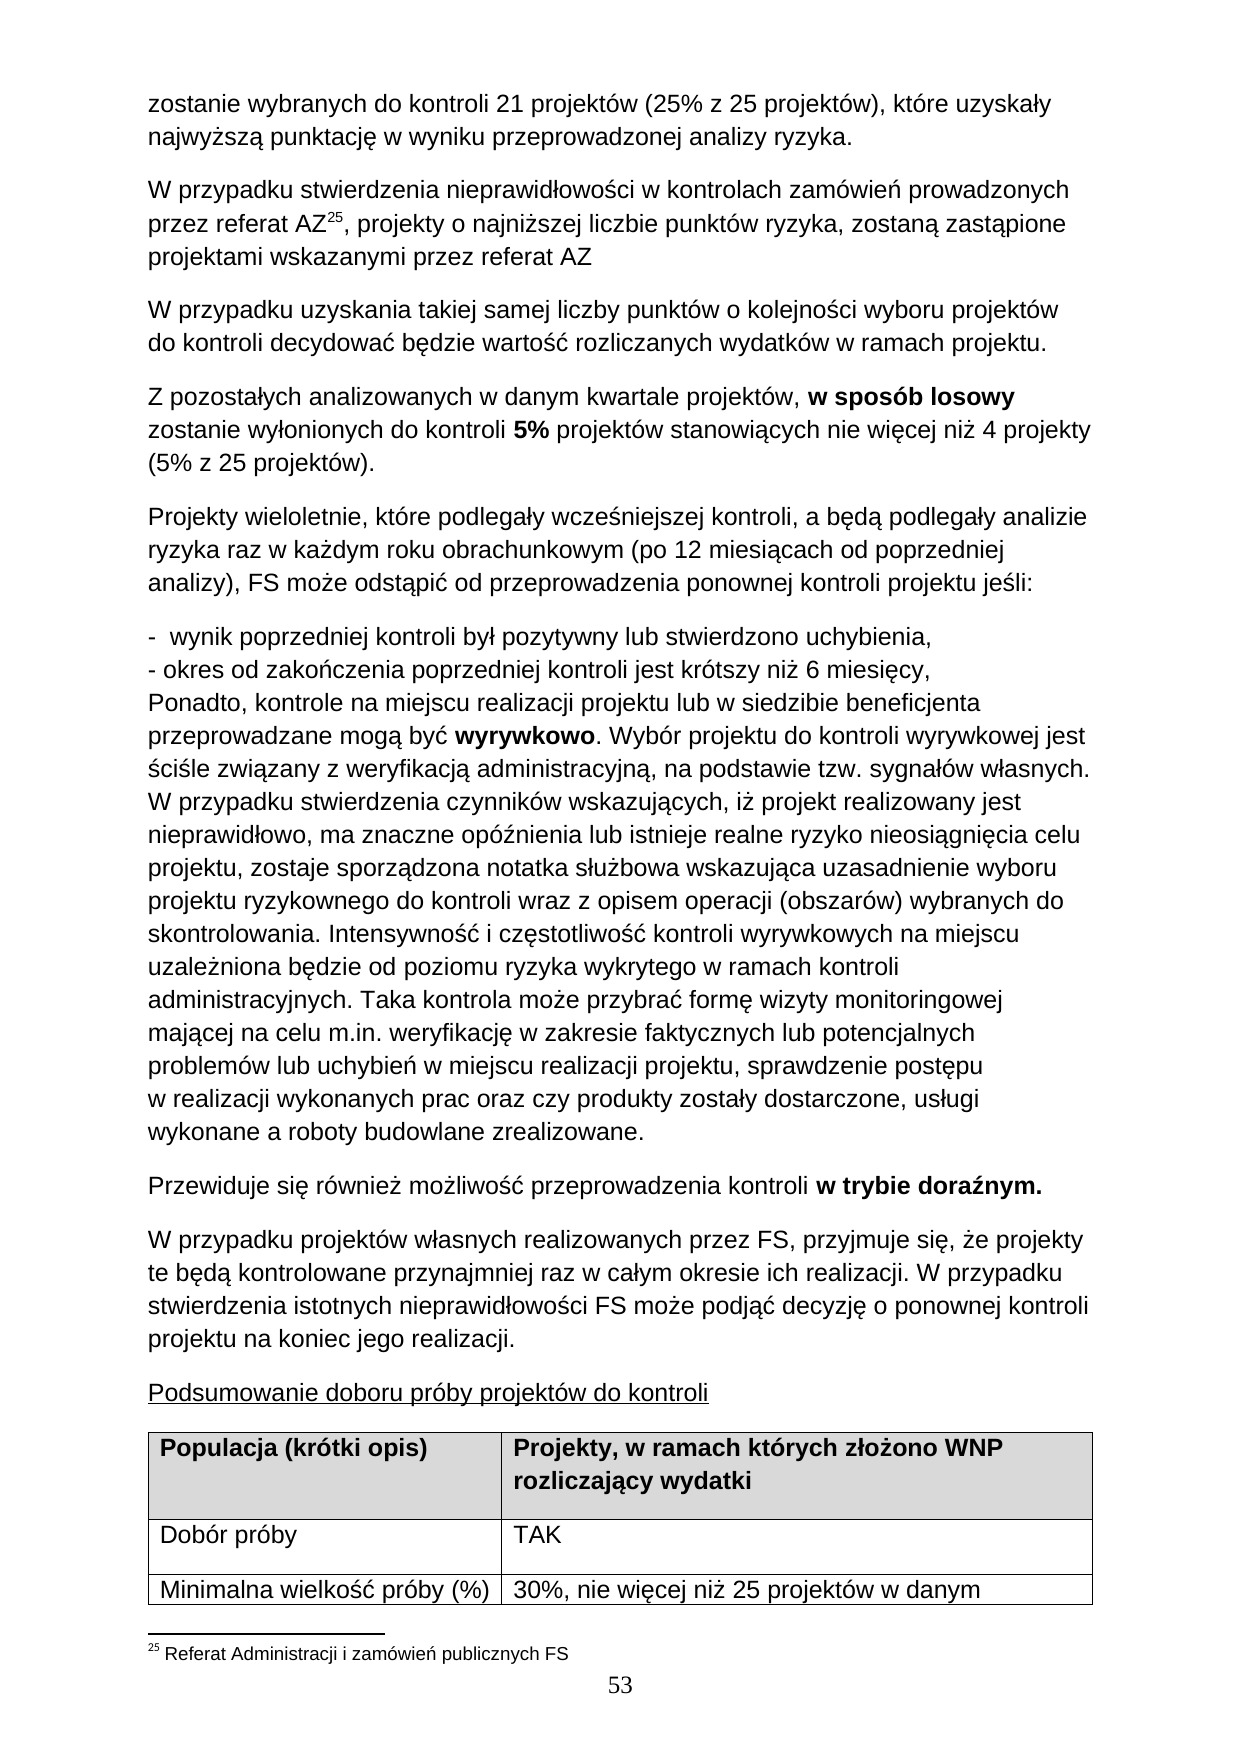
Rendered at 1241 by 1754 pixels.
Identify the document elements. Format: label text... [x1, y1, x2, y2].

text Z pozostałych analizowanych w danym kwartale projektów, w sposób losowy zostanie wyłonionych do kontroli 5% projektów stanowiących nie więcej niż 4 projekty (5% z 25 projektów). [148, 382, 1092, 477]
text Ponadto, kontrole na miejscu realizacji projektu lub w siedzibie beneficjenta przeprowadzane mogą być wyrywkowo. Wybór projektu do kontroli wyrywkowej jest ściśle związany z weryfikacją administracyjną, na podstawie tzw. sygnałów własnych. W przypadku stwierdzenia czynników wskazujących, iż projekt realizowany jest nieprawidłowo, ma znaczne opóźnienia lub istnieje realne ryzyko nieosiągnięcia celu projektu, zostaje sporządzona notatka służbowa wskazująca uzasadnienie wyboru projektu ryzykownego do kontroli wraz z opisem operacji (obszarów) wybranych do skontrolowania. Intensywność i częstotliwość kontroli wyrywkowych na miejscu uzależniona będzie od poziomu ryzyka wykrytego w ramach kontroli administracyjnych. Taka kontrola może przybrać formę wizyty monitoringowej mającej na celu m.in. weryfikację w zakresie faktycznych lub potencjalnych problemów lub uchybień w miejscu realizacji projektu, sprawdzenie postępu w realizacji wykonanych prac oraz czy produkty zostały dostarczone, usługi wykonane a roboty budowlane zrealizowane. [148, 688, 1092, 1146]
table_header Populacja (krótki opis) [149, 1433, 501, 1519]
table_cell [149, 1575, 501, 1604]
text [148, 89, 1092, 150]
text - wynik poprzedniej kontroli był pozytywny lub stwierdzono uchybienia, [148, 622, 1092, 651]
text - okres od zakończenia poprzedniej kontroli jest krótszy niż 6 miesięcy, [148, 655, 1092, 684]
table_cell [502, 1575, 1092, 1604]
table_header Projekty, w ramach których złożono WNP rozliczający wydatki [502, 1433, 1092, 1519]
text Podsumowanie doboru próby projektów do kontroli [148, 1378, 1092, 1407]
text W przypadku uzyskania takiej samej liczby punktów o kolejności wyboru projektów do kontroli decydować będzie wartość rozliczanych wydatków w ramach projektu. [148, 295, 1092, 357]
table_cell Dobór próby [149, 1520, 501, 1574]
text Projekty wieloletnie, które podlegały wcześniejszej kontroli, a będą podlegały analizie ryzyka raz w każdym roku obrachunkowym (po 12 miesiącach od poprzedniej analizy), FS może odstąpić od przeprowadzenia ponownej kontroli projektu jeśli: [148, 502, 1092, 597]
text W przypadku projektów własnych realizowanych przez FS, przyjmuje się, że projekty te będą kontrolowane przynajmniej raz w całym okresie ich realizacji. W przypadku stwierdzenia istotnych nieprawidłowości FS może podjąć decyzję o ponownej kontroli projektu na koniec jego realizacji. [148, 1225, 1092, 1353]
text Przewiduje się również możliwość przeprowadzenia kontroli w trybie doraźnym. [148, 1171, 1092, 1200]
table_cell TAK [502, 1520, 1092, 1574]
text W przypadku stwierdzenia nieprawidłowości w kontrolach zamówień prowadzonych przez referat AZ, projekty o najniższej liczbie punktów ryzyka, zostaną zastąpione projektami wskazanymi przez referat AZ [148, 176, 1092, 270]
